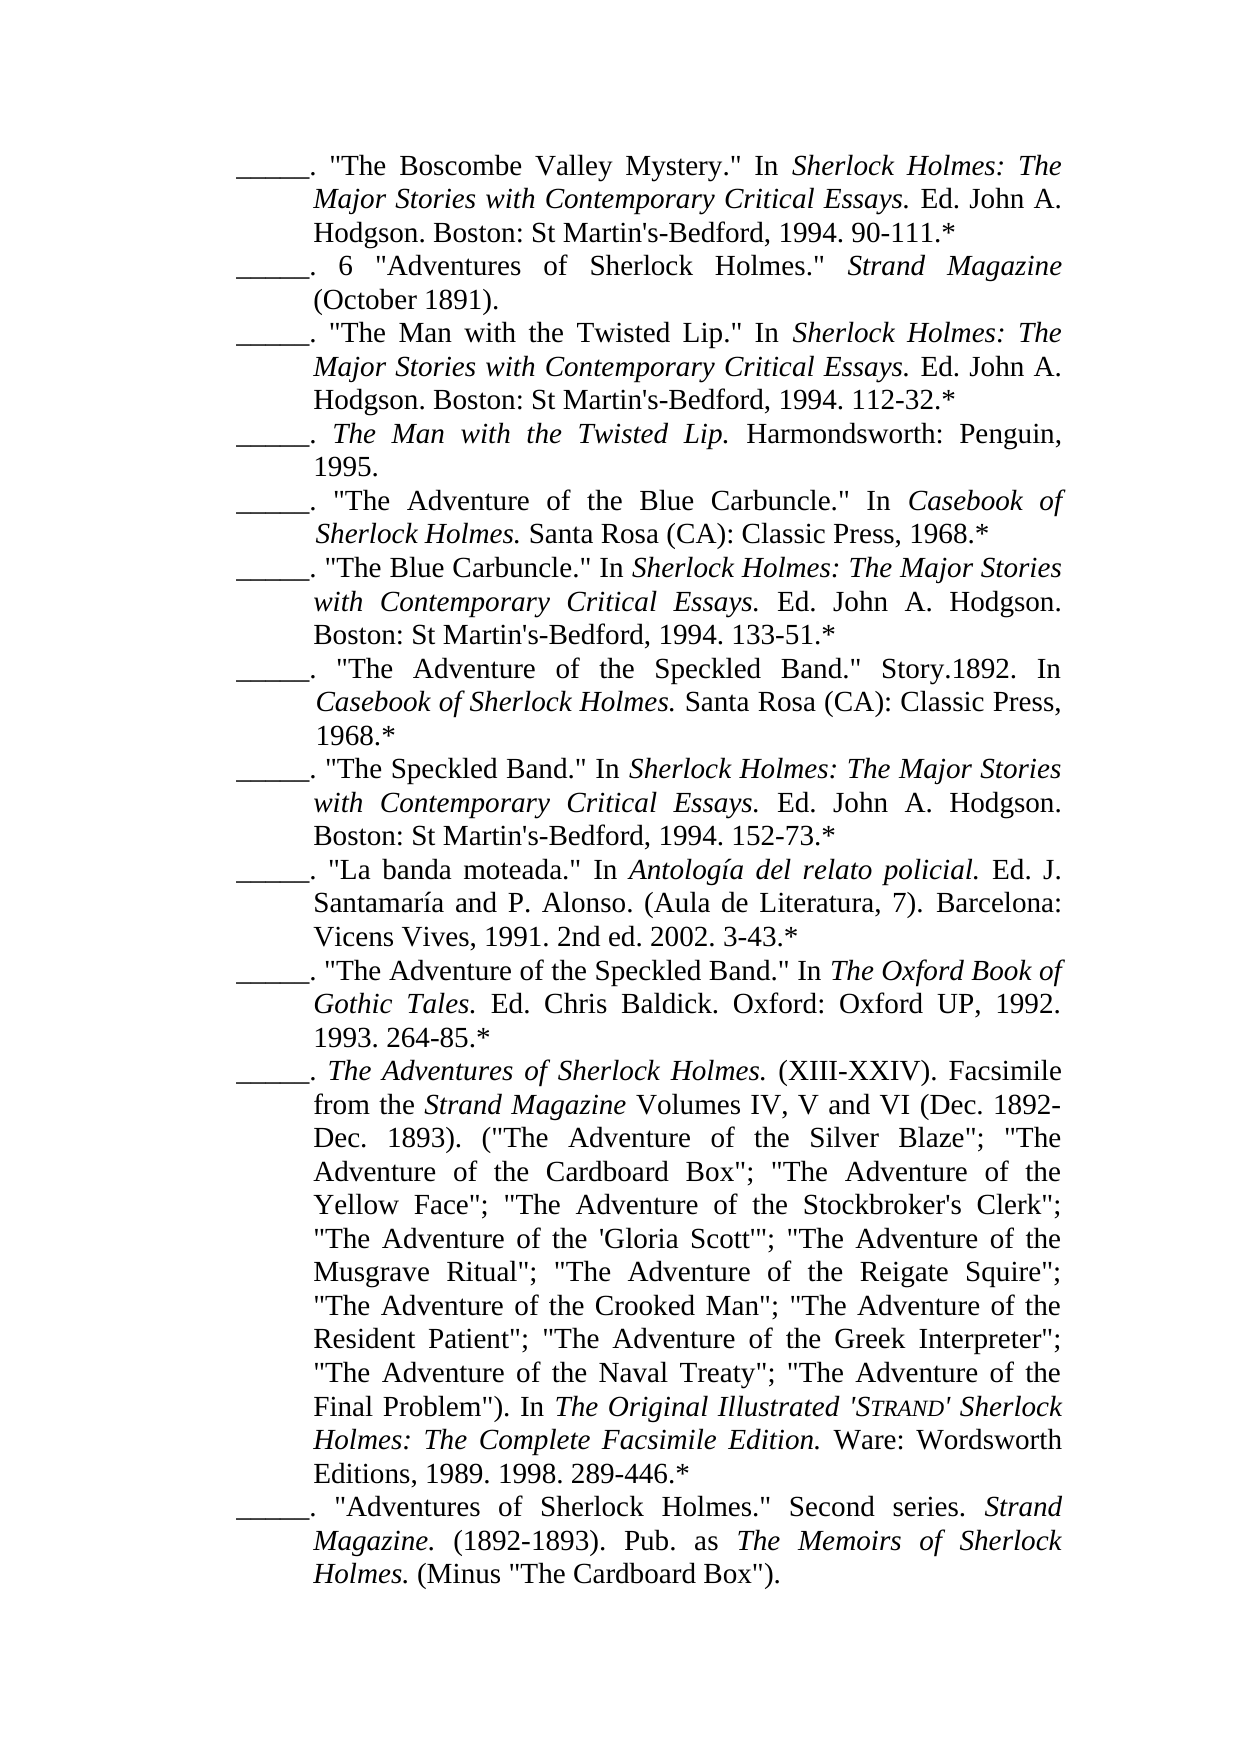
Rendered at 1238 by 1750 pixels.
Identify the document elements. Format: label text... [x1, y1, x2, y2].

text _____. "The Man with the Twisted Lip." In Sherlock Holmes: The Major Stories with Contemporary Critical Essays. Ed. John A. Hodgson. Boston: St Martin's-Bedford, 1994. 112-32.* [236, 315, 1062, 416]
text _____. "The Speckled Band." In Sherlock Holmes: The Major Stories with Contemporary Critical Essays. Ed. John A. Hodgson. Boston: St Martin's-Bedford, 1994. 152-73.* [236, 751, 1062, 852]
text _____. "The Adventure of the Speckled Band." In The Oxford Book of Gothic Tales. Ed. Chris Baldick. Oxford: Oxford UP, 1992. 1993. 264-85.* [236, 953, 1062, 1053]
text _____. "The Adventure of the Speckled Band." Story.1892. In Casebook of Sherlock Holmes. Santa Rosa (CA): Classic Press, 1968.* [236, 651, 1062, 751]
text _____. The Adventures of Sherlock Holmes. (XIII-XXIV). Facsimile from the Strand Magazine Volumes IV, V and VI (Dec. 1892-Dec. 1893). ("The Adventure of the Silver Blaze"; "The Adventure of the Cardboard Box"; "The Adventure of the Yellow Face"; "The Adventure of the Stockbroker's Clerk"; "The Adventure of the 'Gloria Scott'"; "The Adventure of the Musgrave Ritual"; "The Adventure of the Reigate Squire"; "The Adventure of the Crooked Man"; "The Adventure of the Resident Patient"; "The Adventure of the Greek Interpreter"; "The Adventure of the Naval Treaty"; "The Adventure of the Final Problem"). In The Original Illustrated 'Strand' Sherlock Holmes: The Complete Facsimile Edition. Ware: Wordsworth Editions, 1989. 1998. 289-446.* [236, 1053, 1062, 1489]
text _____. "La banda moteada." In Antología del relato policial. Ed. J. Santamaría and P. Alonso. (Aula de Literatura, 7). Barcelona: Vicens Vives, 1991. 2nd ed. 2002. 3-43.* [236, 852, 1062, 953]
text _____. The Man with the Twisted Lip. Harmondsworth: Penguin, 1995. [236, 416, 1062, 483]
text _____. "The Boscombe Valley Mystery." In Sherlock Holmes: The Major Stories with Contemporary Critical Essays. Ed. John A. Hodgson. Boston: St Martin's-Bedford, 1994. 90-111.* [236, 148, 1062, 248]
text _____. "The Blue Carbuncle." In Sherlock Holmes: The Major Stories with Contemporary Critical Essays. Ed. John A. Hodgson. Boston: St Martin's-Bedford, 1994. 133-51.* [236, 550, 1062, 651]
text _____. 6 "Adventures of Sherlock Holmes." Strand Magazine (October 1891). [236, 248, 1062, 315]
text _____. "The Adventure of the Blue Carbuncle." In Casebook of Sherlock Holmes. Santa Rosa (CA): Classic Press, 1968.* [236, 483, 1062, 550]
text _____. "Adventures of Sherlock Holmes." Second series. Strand Magazine. (1892-1893). Pub. as The Memoirs of Sherlock Holmes. (Minus "The Cardboard Box"). [236, 1489, 1062, 1590]
